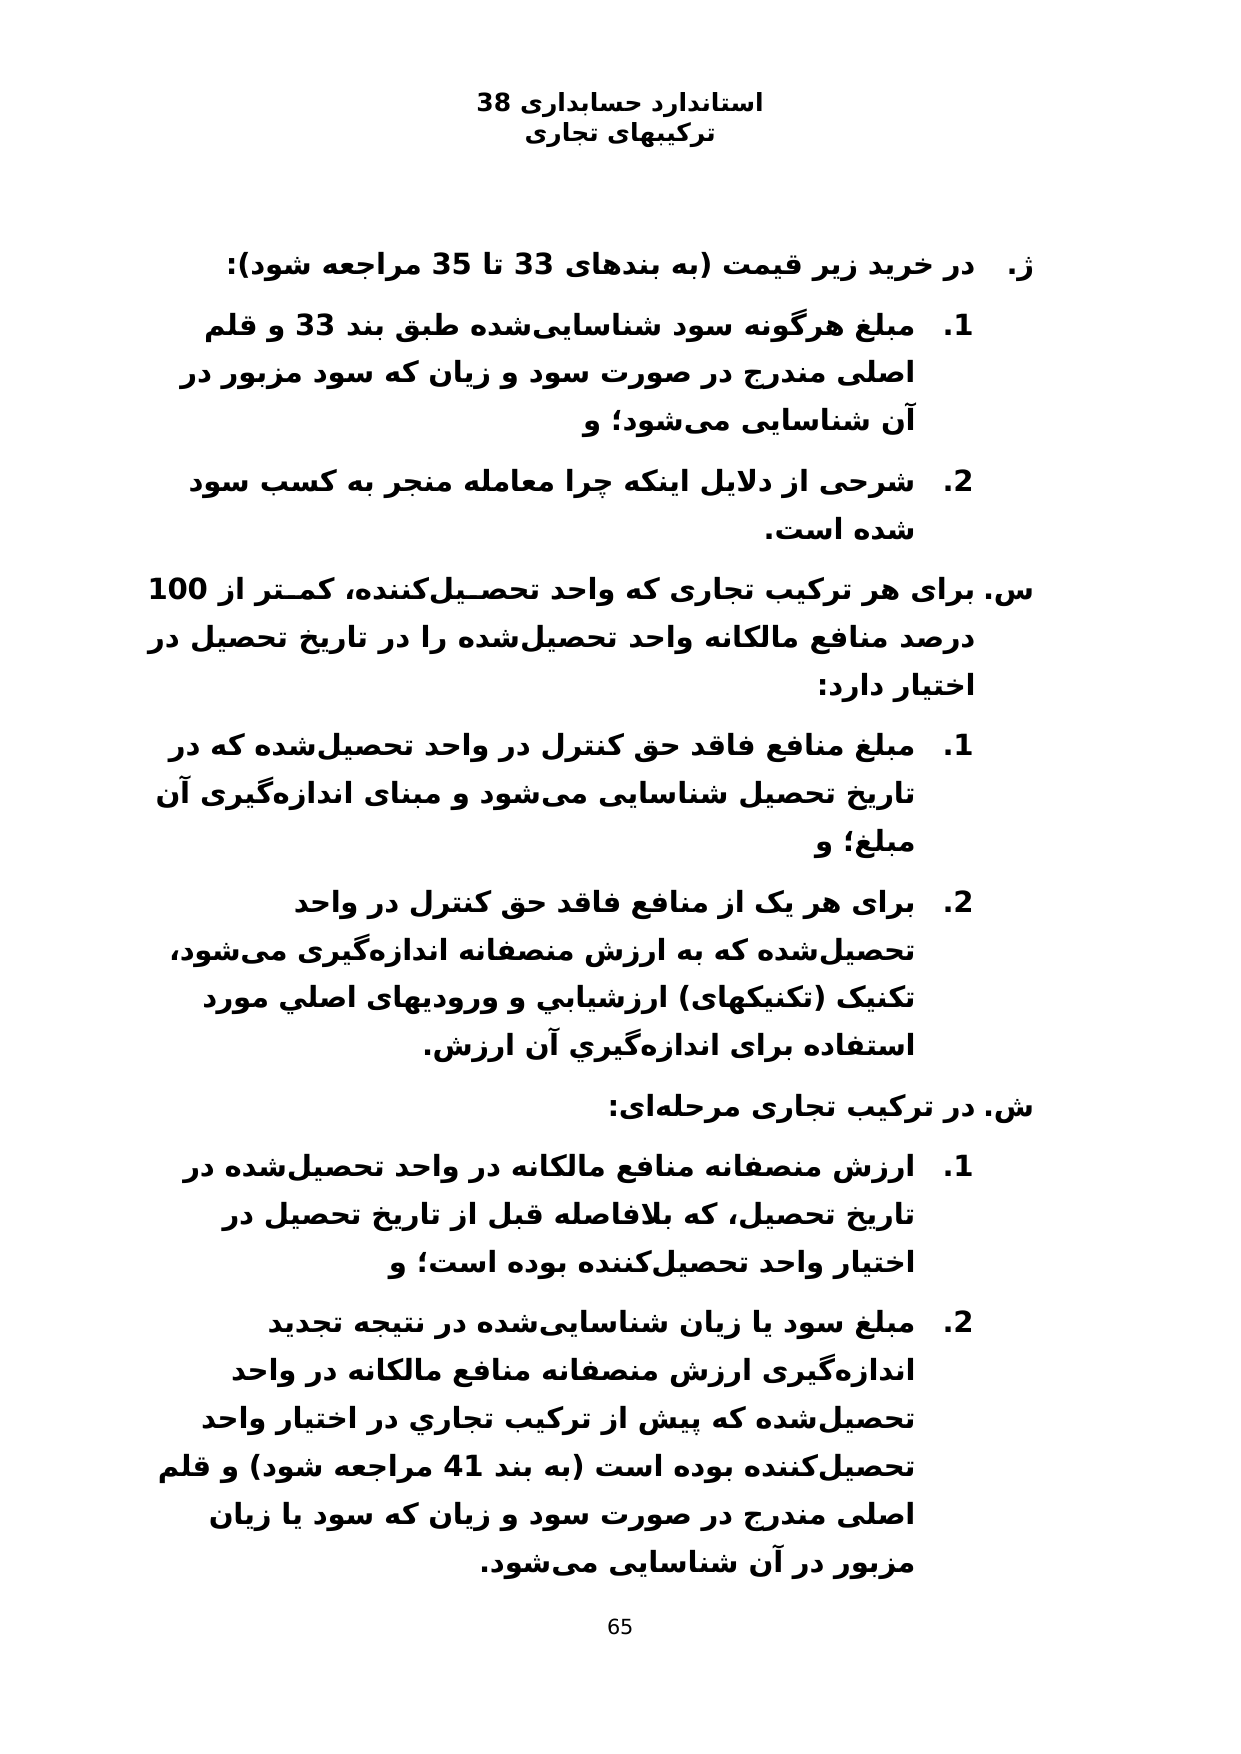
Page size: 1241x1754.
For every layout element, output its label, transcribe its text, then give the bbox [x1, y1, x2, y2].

text 2. شرحی از دلایل اينكه چرا معامله منجر به كسب سود شده است. [148, 453, 974, 549]
text ش. در ترکیب تجاری مرحله‌ای: [148, 1078, 1034, 1126]
text ژ. در خرید زير قيمت (به بندهای 33 تا 35 مراجعه شود): [148, 236, 1034, 284]
text 1. مبلغ هرگونه سود شناسایی‌شده طبق بند 33 و قلم اصلی مندرج در صورت سود و زیان که سود مزبور در آن شناسایی می‌شود؛ و [148, 297, 974, 440]
text 2. مبلغ سود یا زیان شناسایی‌شده در نتیجه تجدید اندازه‌گیری ارزش منصفانه منافع مالكانه در واحد تحصیل‌شده كه پيش از تركيب تجاري در اختيار واحد تحصیل‌کننده بوده است (به بند 41 مراجعه شود) و قلم اصلی مندرج در صورت سود و زیان که سود یا زیان مزبور در آن شناسایی می‌شود. [148, 1294, 974, 1582]
text س. برای هر تركيب تجاری که واحد تحصیل‌کننده، کمتر از 100 درصد منافع مالكانه واحد تحصیل‌شده را در تاریخ تحصیل در اختيار دارد: [148, 561, 1034, 705]
text 1. ارزش منصفانه منافع مالكانه در واحد تحصیل‌شده در تاریخ تحصیل، كه بلافاصله قبل از تاریخ تحصیل در اختيار واحد تحصيل‌كننده بوده است؛ و [148, 1138, 974, 1282]
text 1. مبلغ منافع فاقد حق کنترل در واحد تحصیل‌شده که در تاریخ تحصیل شناسایی می‌شود و مبنای اندازه‌گیری آن مبلغ؛ و [148, 717, 974, 861]
text 2. برای هر یک از منافع فاقد حق کنترل در واحد تحصیل‌شده که به ارزش منصفانه اندازه‌گیری می‌شود، تکنیک ‌(تکنیکهای) ارزشيابي و ورودیهای اصلي مورد استفاده برای اندازه‌گيري آن ارزش. [148, 874, 974, 1065]
